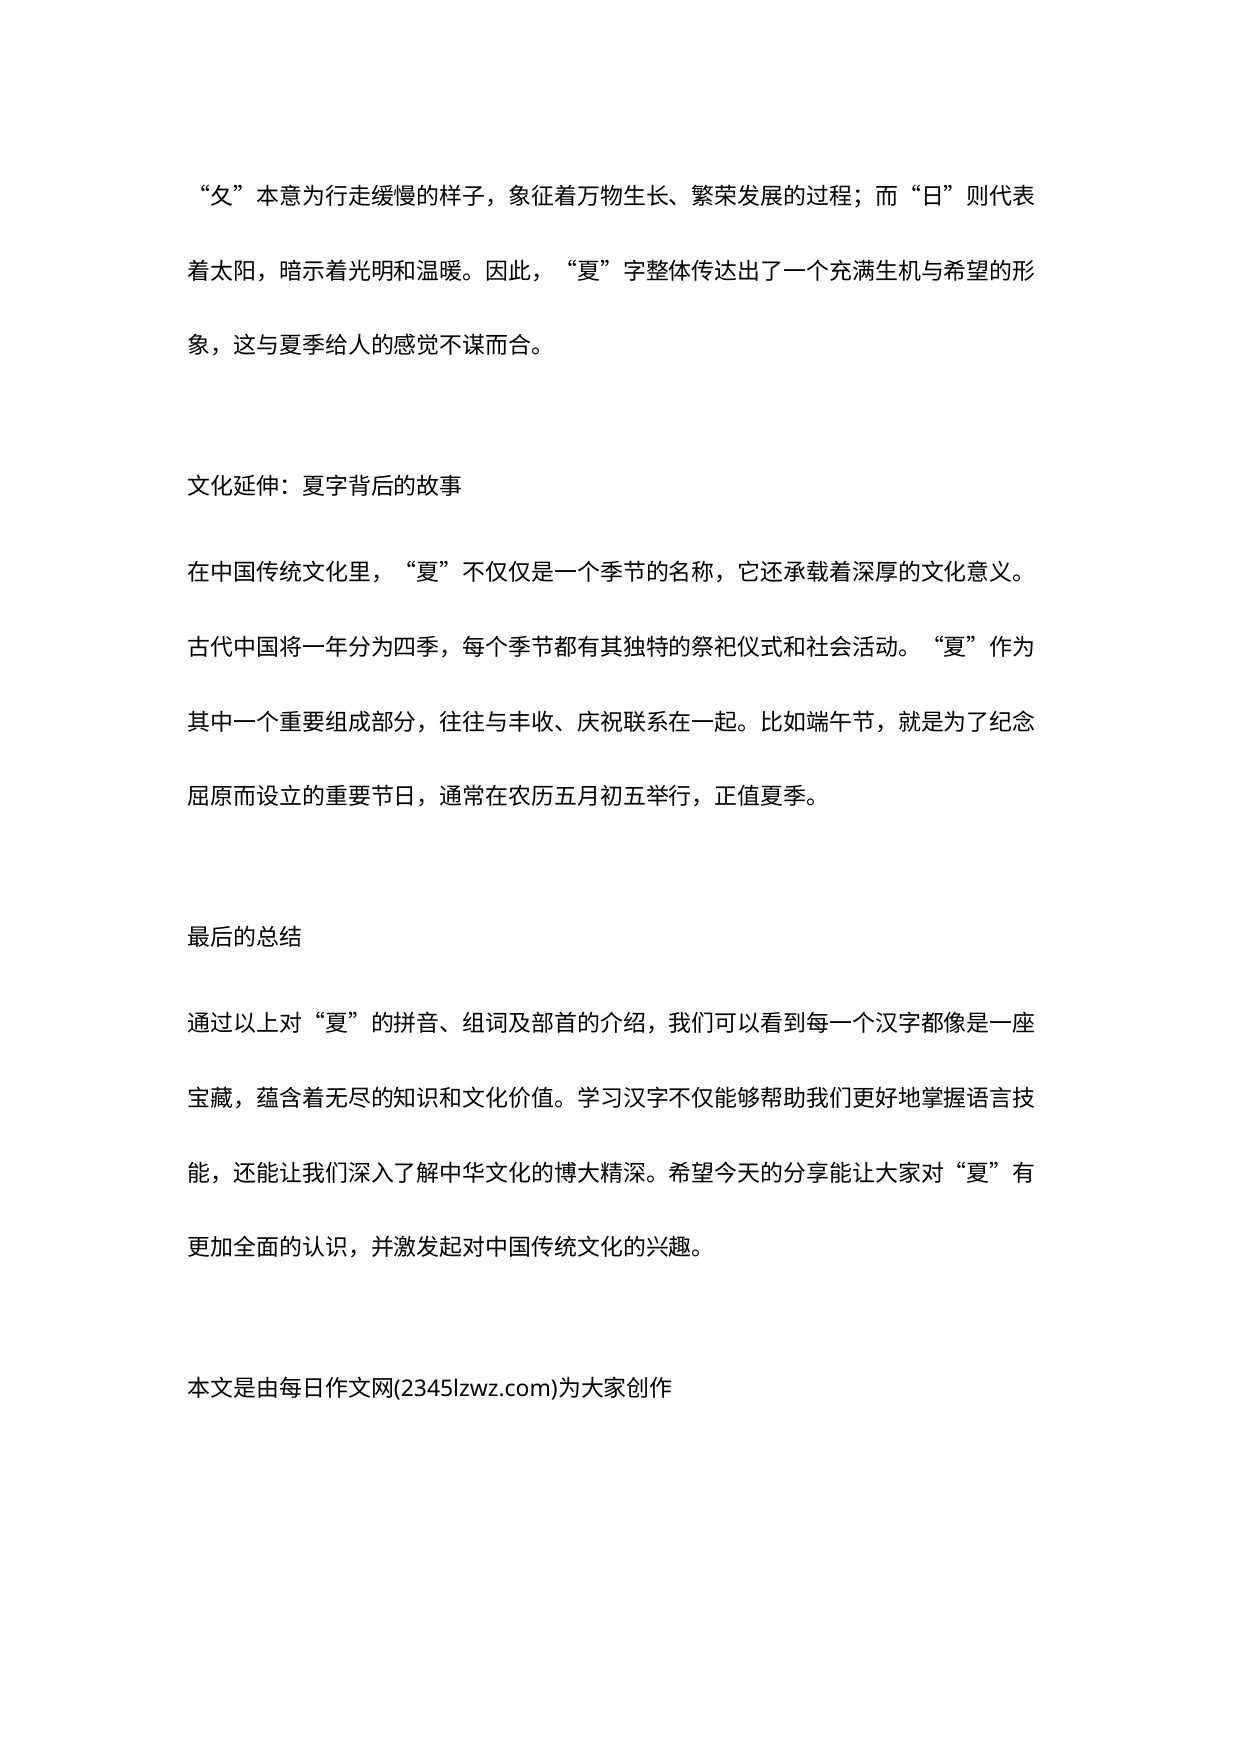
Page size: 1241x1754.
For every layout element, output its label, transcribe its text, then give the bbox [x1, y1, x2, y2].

text 文化延伸：夏字背后的故事 [187, 452, 1053, 517]
text 本文是由每日作文网(2345lzwz.com)为大家创作 [187, 1354, 1053, 1419]
text 在中国传统文化里，“夏”不仅仅是一个季节的名称，它还承载着深厚的文化意义。古代中国将一年分为四季，每个季节都有其独特的祭祀仪式和社会活动。“夏”作为其中一个重要组成部分，往往与丰收、庆祝联系在一起。比如端午节，就是为了纪念屈原而设立的重要节日，通常在农历五月初五举行，正值夏季。 [187, 538, 1053, 827]
text 通过以上对“夏”的拼音、组词及部首的介绍，我们可以看到每一个汉字都像是一座宝藏，蕴含着无尽的知识和文化价值。学习汉字不仅能够帮助我们更好地掌握语言技能，还能让我们深入了解中华文化的博大精深。希望今天的分享能让大家对“夏”有更加全面的认识，并激发起对中国传统文化的兴趣。 [187, 989, 1053, 1278]
text 最后的总结 [187, 903, 1053, 968]
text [187, 162, 1053, 376]
